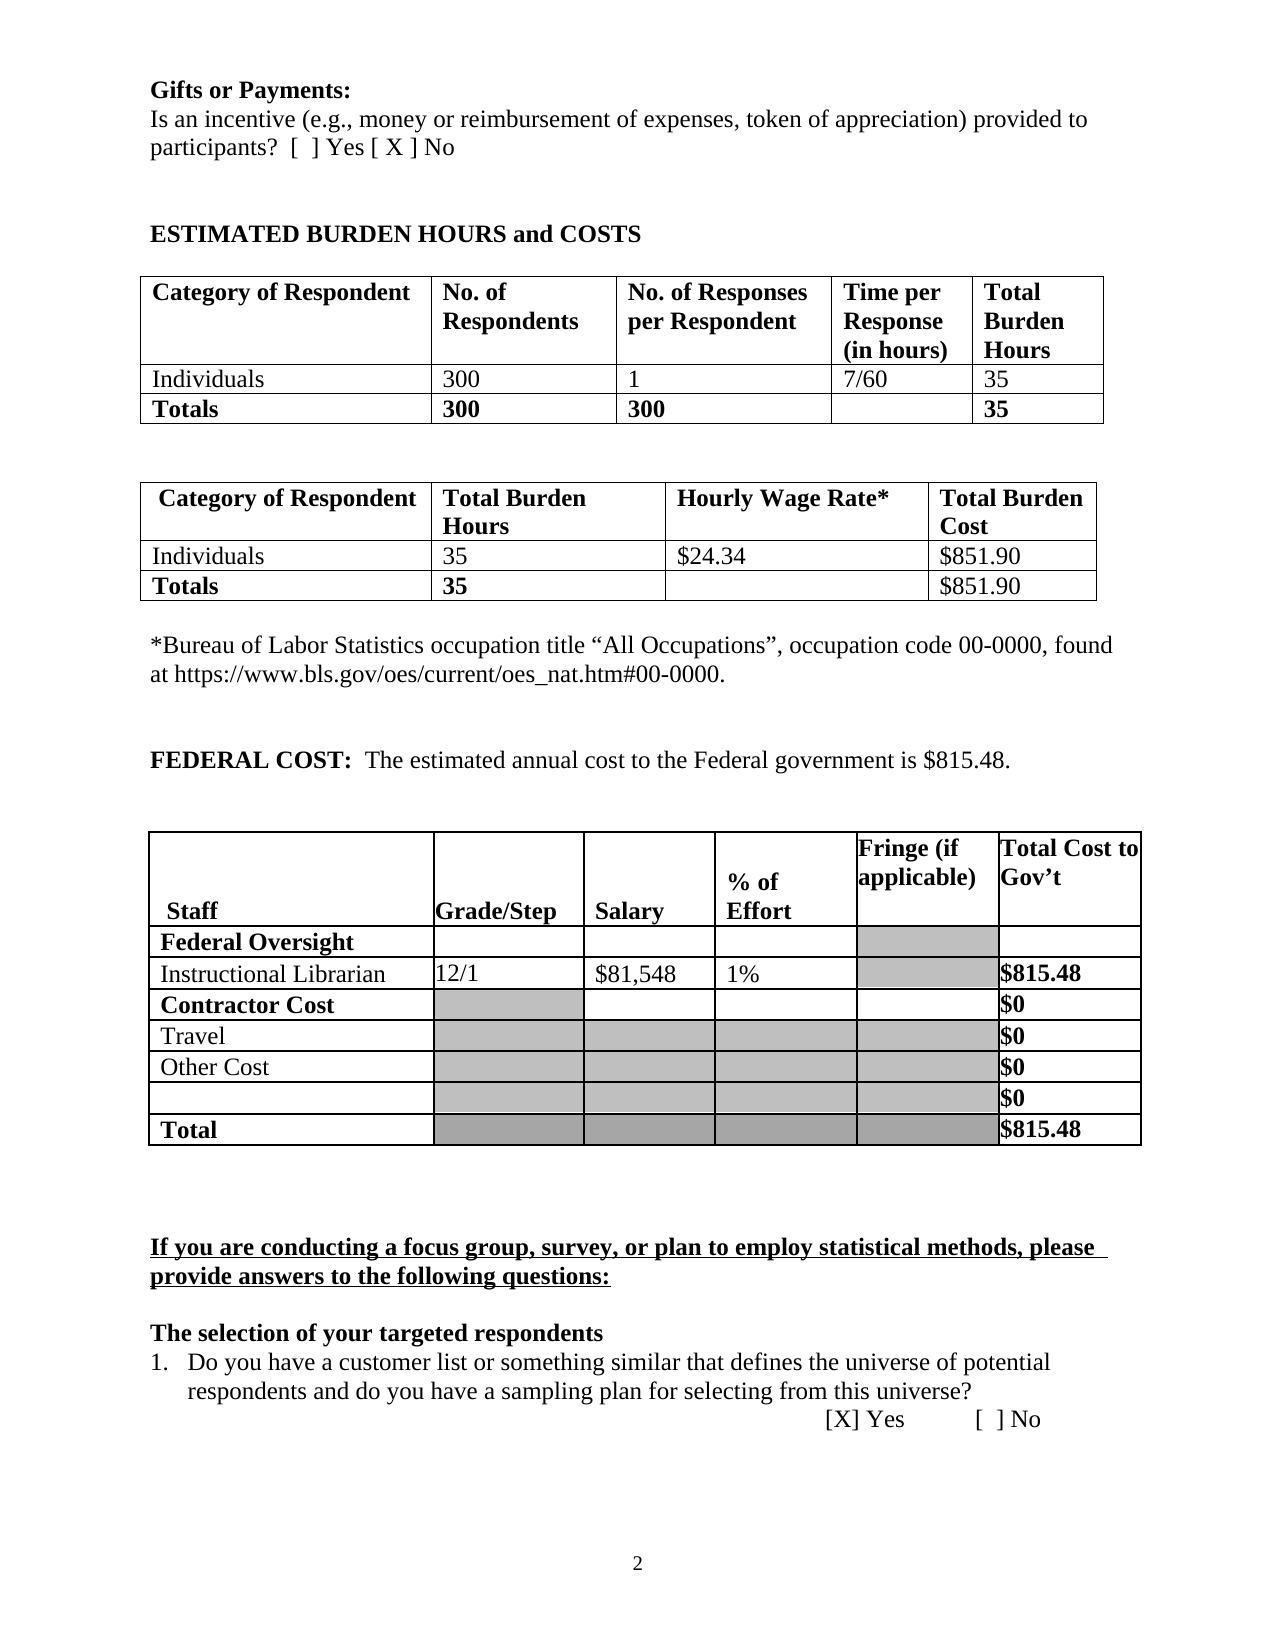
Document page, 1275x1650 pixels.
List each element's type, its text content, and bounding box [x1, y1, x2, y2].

table_cell Totals [141, 394, 431, 423]
table_cell [435, 927, 583, 956]
table_cell [585, 927, 714, 956]
table_header Total Burden Hours [973, 277, 1103, 363]
text FEDERAL COST: The estimated annual cost to the Federal government is $815.48. [150, 745, 1125, 774]
table_header Grade/Step [435, 833, 583, 925]
table_cell Total [150, 1115, 433, 1144]
table_cell $81,548 [585, 958, 714, 987]
table_header Category of Respondent [141, 277, 431, 363]
table_cell $815.48 [1000, 1115, 1140, 1144]
table_header No. of Respondents [432, 277, 616, 363]
table_cell [666, 571, 928, 600]
table_cell 1 [617, 365, 831, 393]
table_cell [716, 927, 856, 956]
table_cell [858, 1083, 998, 1112]
table_cell [435, 1021, 583, 1050]
table_cell [435, 1052, 583, 1081]
table_cell [585, 1115, 714, 1144]
table_cell Contractor Cost [150, 990, 433, 1019]
table_cell [585, 1083, 714, 1112]
table_cell [716, 1083, 856, 1112]
table_cell $0 [1000, 1021, 1140, 1050]
table_header Fringe (if applicable) [858, 833, 998, 925]
table_cell Other Cost [150, 1052, 433, 1081]
table_cell [585, 1021, 714, 1050]
table_header Total Burden Cost [929, 483, 1096, 540]
table_cell [858, 927, 998, 956]
table_header No. of Responses per Respondent [617, 277, 831, 363]
list Gifts or Payments: [150, 75, 1125, 104]
table_cell [716, 1115, 856, 1144]
table_cell $815.48 [1000, 958, 1140, 987]
table_cell [858, 1115, 998, 1144]
table_cell 35 [432, 571, 665, 600]
table_cell Travel [150, 1021, 433, 1050]
table_header Total Burden Hours [432, 483, 665, 540]
table_cell Federal Oversight [150, 927, 433, 956]
table_header Hourly Wage Rate* [666, 483, 928, 540]
table_cell $851.90 [929, 541, 1096, 570]
text If you are conducting a focus group, survey, or plan to employ statistical methods, please provide answers to the following questions: [150, 1232, 1125, 1289]
table_cell 300 [617, 394, 831, 423]
table_header Staff [150, 833, 433, 925]
table_cell 35 [432, 541, 665, 570]
text Is an incentive (e.g., money or reimbursement of expenses, token of appreciation) provided to participants? [ ] Yes [ X ] No [150, 104, 1125, 161]
text *Bureau of Labor Statistics occupation title “All Occupations”, occupation code 00-0000, found at https://www.bls.gov/oes/current/oes_nat.htm#00-0000. [150, 630, 1125, 687]
table_cell Individuals [141, 541, 431, 570]
table_cell 300 [432, 365, 616, 393]
table_cell [435, 990, 583, 1019]
table_cell [716, 1021, 856, 1050]
table_cell Totals [141, 571, 431, 600]
table_cell [858, 1052, 998, 1081]
table_cell Individuals [141, 365, 431, 393]
table_cell [585, 990, 714, 1019]
table_cell 35 [973, 365, 1103, 393]
table_header Total Cost to Gov’t [1000, 833, 1140, 925]
table_header Category of Respondent [141, 483, 431, 540]
table_cell $851.90 [929, 571, 1096, 600]
table_cell 12/1 [435, 958, 583, 987]
table_cell 35 [973, 394, 1103, 423]
text The selection of your targeted respondents [150, 1318, 1125, 1347]
table_cell [435, 1115, 583, 1144]
text ESTIMATED BURDEN HOURS and COSTS [150, 219, 1125, 247]
table_cell [435, 1083, 583, 1112]
table_cell $24.34 [666, 541, 928, 570]
table_cell [716, 1052, 856, 1081]
table_cell [858, 990, 998, 1019]
table_cell [585, 1052, 714, 1081]
table_cell 300 [432, 394, 616, 423]
list Do you have a customer list or something similar that defines the universe of potential respondents and do you have a sampling plan for selecting from this universe? [X] Yes [ ] No [150, 1347, 1125, 1433]
table_cell [1000, 927, 1140, 956]
table_cell [832, 394, 972, 423]
table_header Salary [585, 833, 714, 925]
table_header % of Effort [716, 833, 856, 925]
table_cell [150, 1083, 433, 1112]
table_cell [858, 1021, 998, 1050]
table_cell $0 [1000, 1052, 1140, 1081]
table_header Time per Response (in hours) [832, 277, 972, 363]
table_cell [858, 958, 998, 987]
table_cell 7/60 [832, 365, 972, 393]
table_cell 1% [716, 958, 856, 987]
table_cell Instructional Librarian [150, 958, 433, 987]
table_cell [716, 990, 856, 1019]
table_cell $0 [1000, 1083, 1140, 1112]
table_cell $0 [1000, 990, 1140, 1019]
